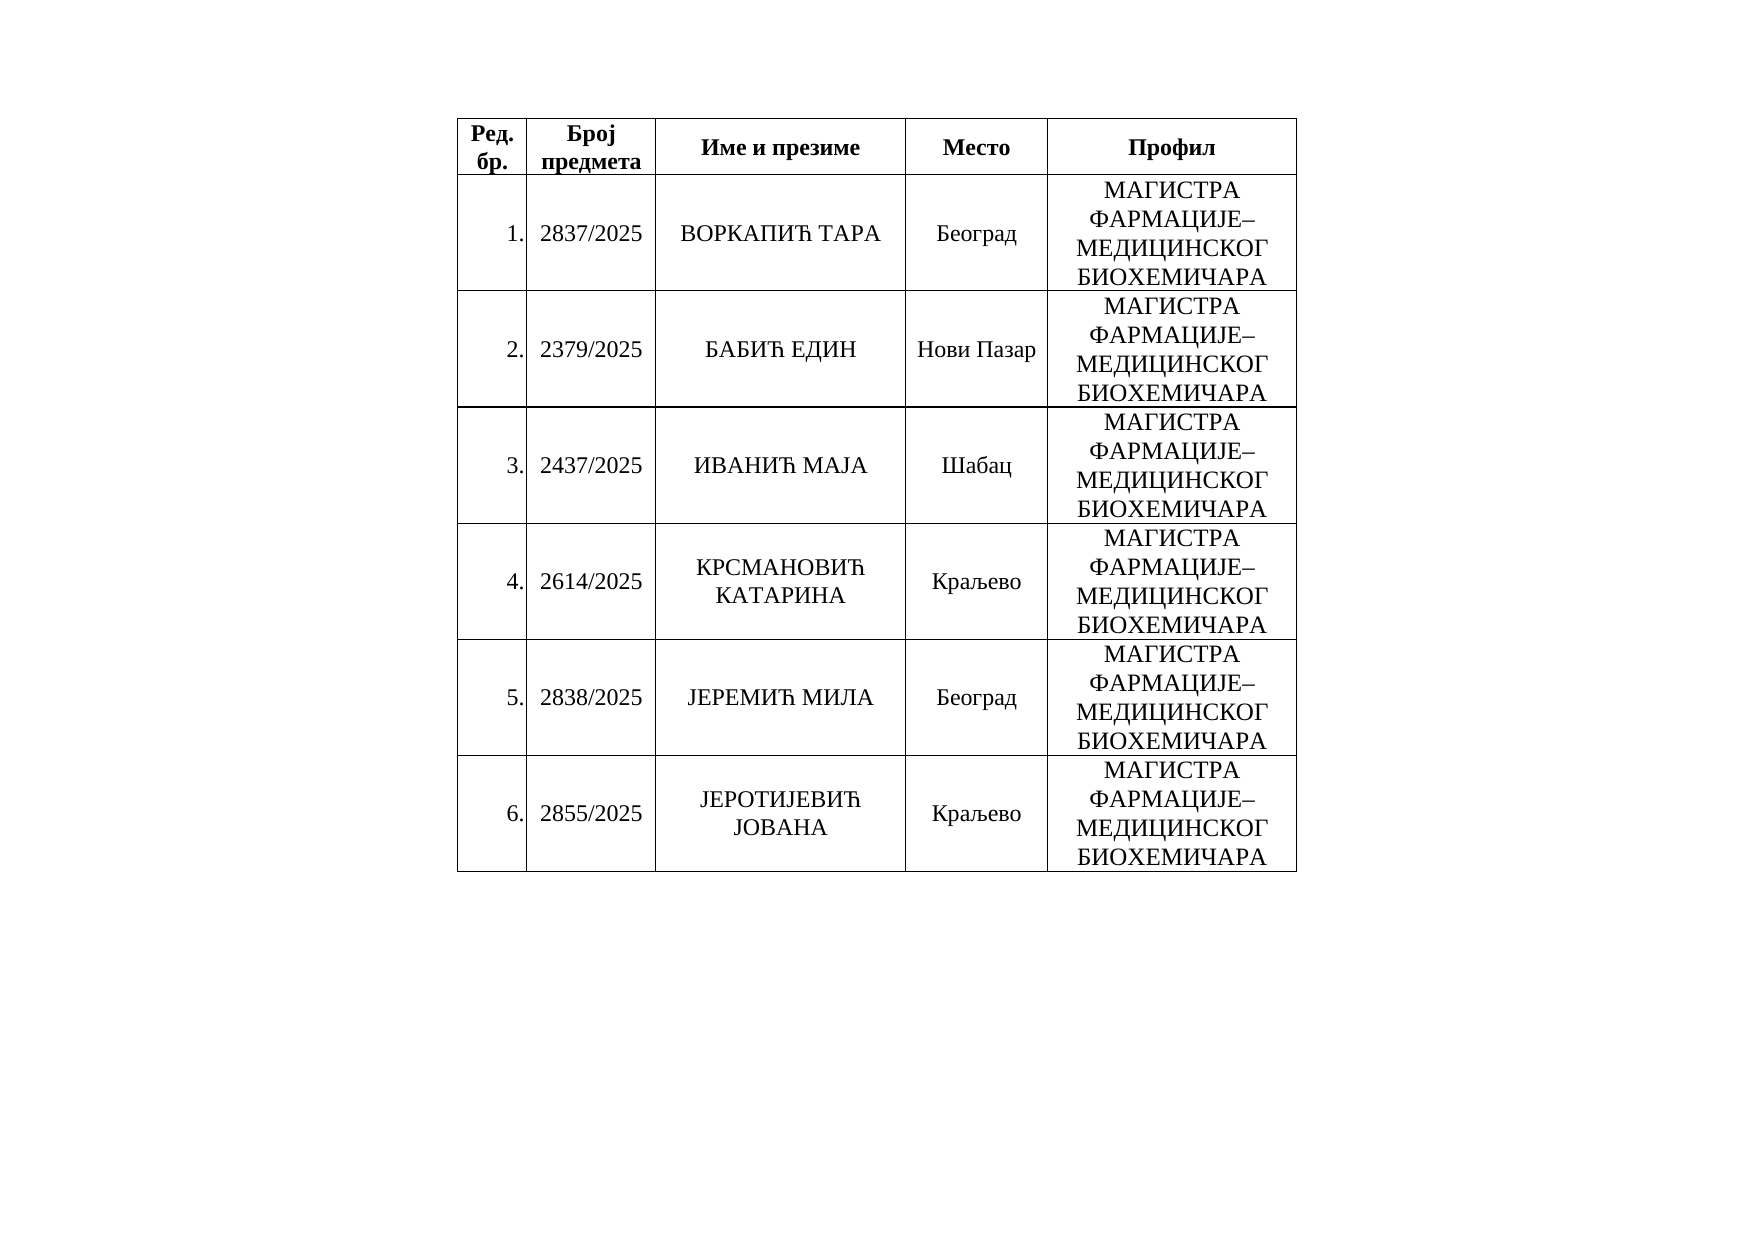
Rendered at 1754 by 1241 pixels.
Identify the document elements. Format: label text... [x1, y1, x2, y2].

table_cell 2838/2025 [527, 640, 655, 754]
table_cell Краљево [906, 756, 1047, 871]
table_cell 2437/2025 [527, 408, 655, 522]
table_cell Шабац [906, 408, 1047, 522]
table_cell Београд [906, 640, 1047, 754]
table_cell [458, 175, 526, 290]
table_cell МАГИСТРА ФАРМАЦИЈЕ– МЕДИЦИНСКОГ БИОХЕМИЧАРА [1048, 756, 1296, 871]
table_header Ред. бр. [458, 119, 526, 174]
table_cell 2614/2025 [527, 524, 655, 638]
table_cell Краљево [906, 524, 1047, 638]
table_header Име и презиме [656, 119, 905, 174]
table_cell МАГИСТРА ФАРМАЦИЈЕ– МЕДИЦИНСКОГ БИОХЕМИЧАРА [1048, 640, 1296, 754]
table_cell МАГИСТРА ФАРМАЦИЈЕ– МЕДИЦИНСКОГ БИОХЕМИЧАРА [1048, 408, 1296, 522]
table_cell 2837/2025 [527, 175, 655, 290]
table_cell Београд [906, 175, 1047, 290]
table_cell КРСМАНОВИЋ КАТАРИНА [656, 524, 905, 638]
table_cell 2855/2025 [527, 756, 655, 871]
table_cell [458, 524, 526, 638]
table_cell БАБИЋ ЕДИН [656, 291, 905, 406]
table_cell 2379/2025 [527, 291, 655, 406]
table_cell ЈЕРОТИЈЕВИЋ ЈОВАНА [656, 756, 905, 871]
table_cell Нови Пазар [906, 291, 1047, 406]
table_header Број предмета [527, 119, 655, 174]
table_cell ВОРКАПИЋ ТАРА [656, 175, 905, 290]
table_header Профил [1048, 119, 1296, 174]
table_cell [458, 291, 526, 406]
table_cell [458, 756, 526, 871]
table_cell ЈЕРЕМИЋ МИЛА [656, 640, 905, 754]
table_cell [458, 640, 526, 754]
table_header Место [906, 119, 1047, 174]
table_cell ИВАНИЋ МАЈА [656, 408, 905, 522]
table_cell МАГИСТРА ФАРМАЦИЈЕ– МЕДИЦИНСКОГ БИОХЕМИЧАРА [1048, 524, 1296, 638]
table_cell МАГИСТРА ФАРМАЦИЈЕ– МЕДИЦИНСКОГ БИОХЕМИЧАРА [1048, 175, 1296, 290]
table_cell МАГИСТРА ФАРМАЦИЈЕ– МЕДИЦИНСКОГ БИОХЕМИЧАРА [1048, 291, 1296, 406]
table_cell [458, 408, 526, 522]
